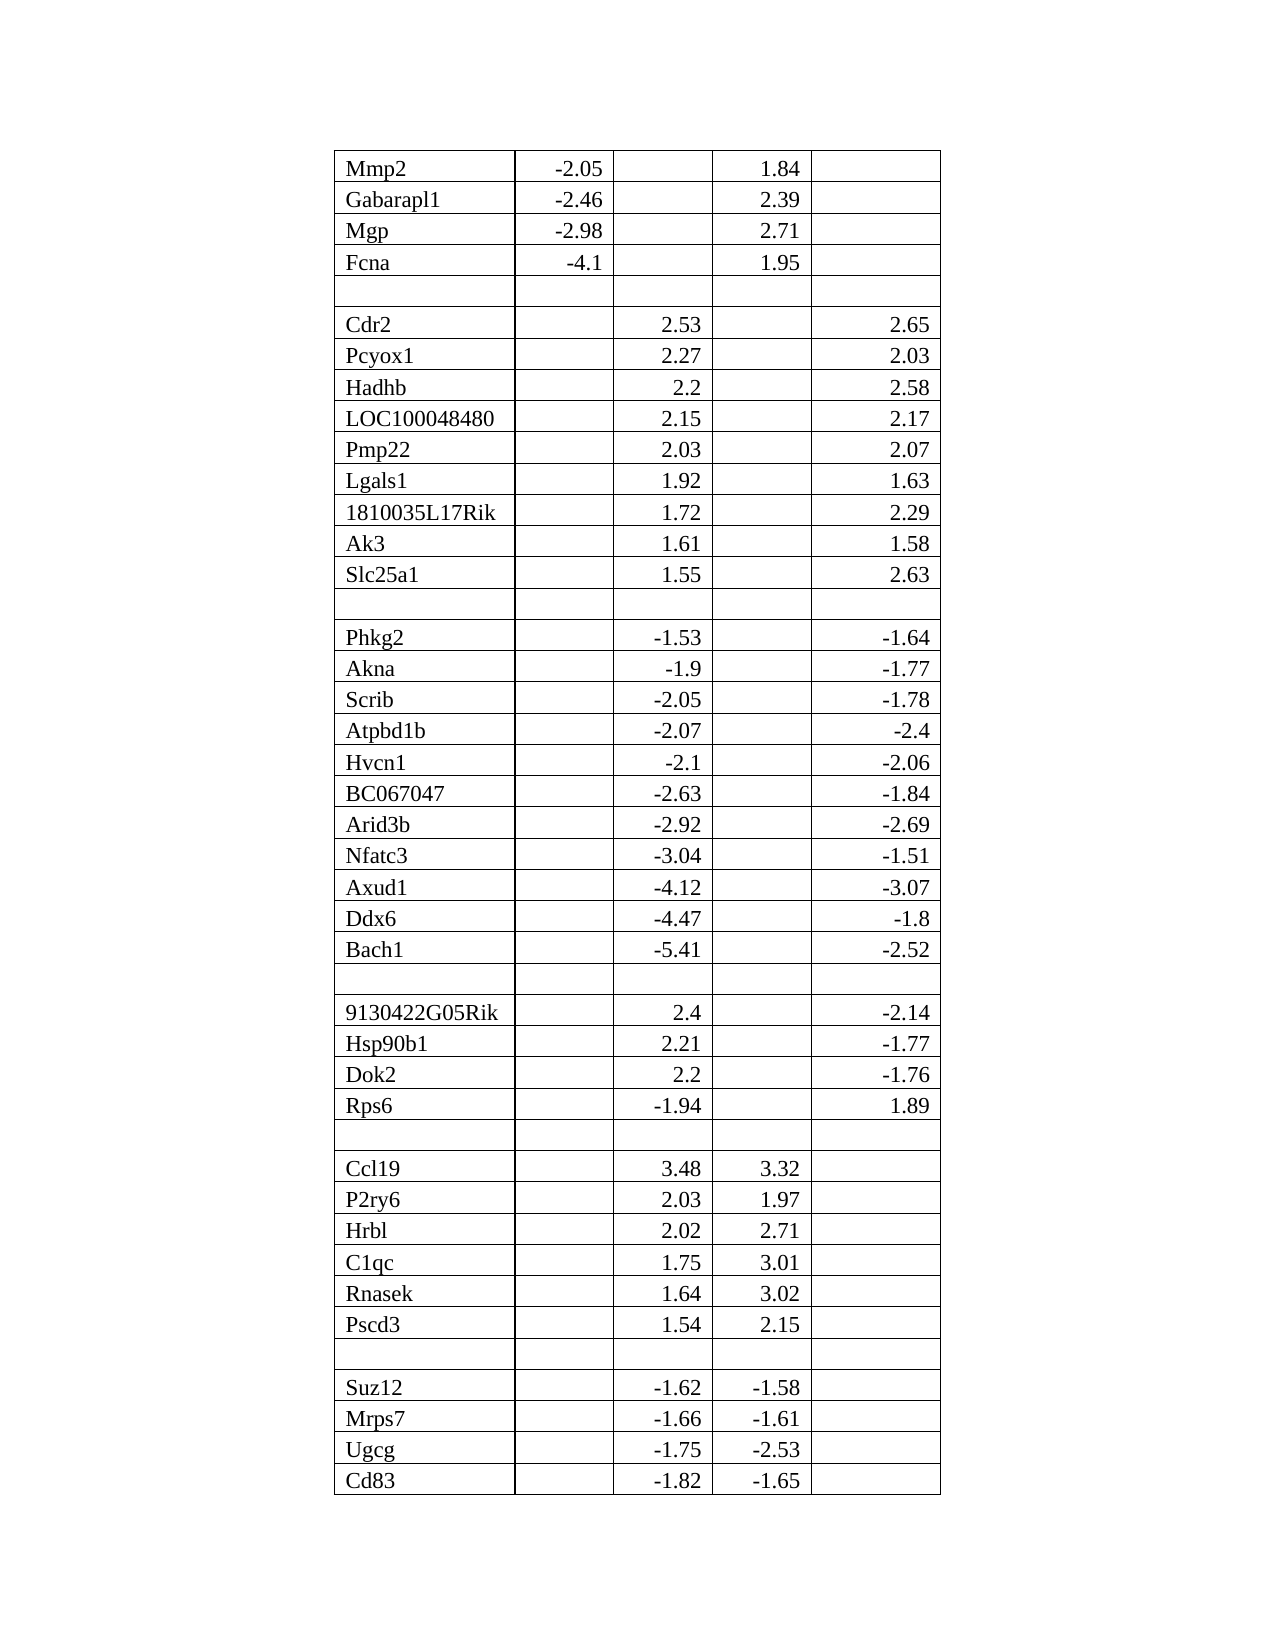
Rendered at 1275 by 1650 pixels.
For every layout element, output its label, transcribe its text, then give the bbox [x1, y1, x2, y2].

table_cell Akna [335, 651, 514, 681]
table_cell [812, 1151, 940, 1181]
table_cell Mmp2 [335, 151, 514, 181]
table_cell Pcyox1 [335, 339, 514, 369]
table_cell [516, 526, 613, 556]
table_cell [812, 151, 940, 181]
table_cell -4.12 [614, 870, 712, 900]
table_cell [812, 964, 940, 994]
table_cell [516, 870, 613, 900]
table_cell 2.03 [812, 339, 940, 369]
table_cell [516, 901, 613, 931]
table_cell [335, 276, 514, 306]
table_cell [713, 464, 811, 494]
table_cell [614, 589, 712, 619]
table_cell 1.75 [614, 1245, 712, 1275]
table_cell 1.89 [812, 1089, 940, 1119]
table_cell 1810035L17Rik [335, 495, 514, 525]
table_cell [713, 276, 811, 306]
table_cell Pscd3 [335, 1307, 514, 1337]
table_cell -1.66 [614, 1401, 712, 1431]
table_cell 2.71 [713, 1214, 811, 1244]
table_cell 2.07 [812, 432, 940, 462]
table_cell Mgp [335, 214, 514, 244]
table_cell 2.58 [812, 370, 940, 400]
table_cell -3.07 [812, 870, 940, 900]
table_cell [713, 745, 811, 775]
table_cell 3.02 [713, 1276, 811, 1306]
table_cell -2.63 [614, 776, 712, 806]
table_cell Scrib [335, 682, 514, 712]
table_cell [516, 1182, 613, 1212]
table_cell [812, 1182, 940, 1212]
table_cell Hadhb [335, 370, 514, 400]
table_cell -4.1 [516, 245, 613, 275]
table_cell Slc25a1 [335, 557, 514, 587]
table_cell [516, 714, 613, 744]
table_cell [516, 1432, 613, 1462]
table_cell -1.62 [614, 1370, 712, 1400]
table_cell Hsp90b1 [335, 1026, 514, 1056]
table_cell [713, 776, 811, 806]
table_cell [516, 307, 613, 337]
table_cell Gabarapl1 [335, 182, 514, 212]
table_cell Mrps7 [335, 1401, 514, 1431]
table_cell -2.4 [812, 714, 940, 744]
table_cell [812, 1464, 940, 1494]
table_cell [516, 682, 613, 712]
table_cell [713, 651, 811, 681]
table_cell 2.65 [812, 307, 940, 337]
table_cell Nfatc3 [335, 839, 514, 869]
table_cell 1.72 [614, 495, 712, 525]
table_cell [516, 589, 613, 619]
table_cell [516, 776, 613, 806]
table_cell -1.58 [713, 1370, 811, 1400]
table_cell Cdr2 [335, 307, 514, 337]
table_cell [812, 276, 940, 306]
table_cell 2.63 [812, 557, 940, 587]
table_cell [713, 932, 811, 962]
table_cell [335, 1339, 514, 1369]
table_cell 1.64 [614, 1276, 712, 1306]
table_cell 2.15 [614, 401, 712, 431]
table_cell LOC100048480 [335, 401, 514, 431]
table_cell 1.58 [812, 526, 940, 556]
table_cell Phkg2 [335, 620, 514, 650]
table_cell -2.98 [516, 214, 613, 244]
table_cell Cd83 [335, 1464, 514, 1494]
table_cell Bach1 [335, 932, 514, 962]
table_cell Axud1 [335, 870, 514, 900]
table_cell [516, 1464, 613, 1494]
table_cell -1.53 [614, 620, 712, 650]
table_cell Rps6 [335, 1089, 514, 1119]
table_cell -2.06 [812, 745, 940, 775]
table_cell P2ry6 [335, 1182, 514, 1212]
table_cell [335, 964, 514, 994]
table_cell [812, 1370, 940, 1400]
table_cell 3.32 [713, 1151, 811, 1181]
table_cell [713, 589, 811, 619]
table_cell [516, 932, 613, 962]
table_cell [713, 370, 811, 400]
table_cell [812, 182, 940, 212]
table_cell [713, 526, 811, 556]
table_cell -1.65 [713, 1464, 811, 1494]
table_cell [516, 1339, 613, 1369]
table_cell [516, 276, 613, 306]
table_cell [516, 464, 613, 494]
table_cell [713, 682, 811, 712]
table_cell [713, 995, 811, 1025]
table_cell [516, 839, 613, 869]
table_cell [713, 307, 811, 337]
table_cell [812, 1214, 940, 1244]
table_cell -2.07 [614, 714, 712, 744]
table_cell Dok2 [335, 1057, 514, 1087]
table_cell [516, 651, 613, 681]
table_cell 1.92 [614, 464, 712, 494]
table_cell -1.94 [614, 1089, 712, 1119]
table_cell -2.69 [812, 807, 940, 837]
table_cell [516, 807, 613, 837]
table_cell 2.53 [614, 307, 712, 337]
table_cell Ddx6 [335, 901, 514, 931]
table_cell 2.2 [614, 1057, 712, 1087]
table_cell -4.47 [614, 901, 712, 931]
table_cell [812, 1120, 940, 1150]
table_cell [516, 557, 613, 587]
table_cell 2.71 [713, 214, 811, 244]
table_cell Fcna [335, 245, 514, 275]
table_cell 3.48 [614, 1151, 712, 1181]
table_cell [516, 964, 613, 994]
table_cell 2.02 [614, 1214, 712, 1244]
table_cell [516, 1057, 613, 1087]
table_cell [516, 1120, 613, 1150]
table_cell [614, 245, 712, 275]
table_cell [713, 1057, 811, 1087]
table_cell 2.4 [614, 995, 712, 1025]
table_cell 1.84 [713, 151, 811, 181]
table_cell [614, 1120, 712, 1150]
table_cell BC067047 [335, 776, 514, 806]
table_cell [516, 432, 613, 462]
table_cell Ccl19 [335, 1151, 514, 1181]
table_cell -5.41 [614, 932, 712, 962]
table_cell -1.84 [812, 776, 940, 806]
table_cell [516, 1214, 613, 1244]
table_cell [516, 1245, 613, 1275]
table_cell -1.64 [812, 620, 940, 650]
table_cell -1.82 [614, 1464, 712, 1494]
table_cell [614, 964, 712, 994]
table_cell 2.39 [713, 182, 811, 212]
table_cell [713, 620, 811, 650]
table_cell [516, 1026, 613, 1056]
table_cell [713, 1026, 811, 1056]
table_cell Ugcg [335, 1432, 514, 1462]
table_cell 2.2 [614, 370, 712, 400]
table_cell [614, 151, 712, 181]
table_cell [516, 1370, 613, 1400]
table_cell -1.9 [614, 651, 712, 681]
table_cell -1.8 [812, 901, 940, 931]
table_cell [335, 1120, 514, 1150]
table_cell [713, 401, 811, 431]
table_cell Hvcn1 [335, 745, 514, 775]
table_cell Atpbd1b [335, 714, 514, 744]
table_cell [516, 1151, 613, 1181]
table_cell [614, 214, 712, 244]
table_cell [516, 995, 613, 1025]
table_cell [516, 1307, 613, 1337]
table_cell Pmp22 [335, 432, 514, 462]
table_cell [812, 245, 940, 275]
table_cell [713, 901, 811, 931]
table_cell Ak3 [335, 526, 514, 556]
table_cell [713, 839, 811, 869]
table_cell 9130422G05Rik [335, 995, 514, 1025]
table_cell [713, 964, 811, 994]
table_cell 2.21 [614, 1026, 712, 1056]
table_cell -2.05 [516, 151, 613, 181]
table_cell 1.61 [614, 526, 712, 556]
table_cell -1.77 [812, 651, 940, 681]
table_cell [713, 495, 811, 525]
table_cell Arid3b [335, 807, 514, 837]
table_cell 2.27 [614, 339, 712, 369]
table_cell [812, 1307, 940, 1337]
table_cell Lgals1 [335, 464, 514, 494]
table_cell 1.55 [614, 557, 712, 587]
table_cell -1.75 [614, 1432, 712, 1462]
table_cell [812, 589, 940, 619]
table_cell 1.95 [713, 245, 811, 275]
table_cell -1.76 [812, 1057, 940, 1087]
table_cell -2.92 [614, 807, 712, 837]
table_cell C1qc [335, 1245, 514, 1275]
table_cell [812, 214, 940, 244]
table_cell [614, 276, 712, 306]
table_cell [812, 1339, 940, 1369]
table_cell [812, 1245, 940, 1275]
table_cell [713, 870, 811, 900]
table_cell [812, 1276, 940, 1306]
table_cell -3.04 [614, 839, 712, 869]
table_cell [812, 1432, 940, 1462]
table_cell -2.52 [812, 932, 940, 962]
table_cell -2.14 [812, 995, 940, 1025]
table_cell -1.78 [812, 682, 940, 712]
table_cell [516, 401, 613, 431]
table_cell [713, 432, 811, 462]
table_cell [713, 1089, 811, 1119]
table_cell 2.15 [713, 1307, 811, 1337]
table_cell [516, 1401, 613, 1431]
table_cell [516, 745, 613, 775]
table_cell [614, 1339, 712, 1369]
table_cell Rnasek [335, 1276, 514, 1306]
table_cell [713, 1339, 811, 1369]
table_cell [713, 557, 811, 587]
table_cell -1.51 [812, 839, 940, 869]
table_cell [812, 1401, 940, 1431]
table_cell [713, 339, 811, 369]
table_cell 1.63 [812, 464, 940, 494]
table_cell [516, 620, 613, 650]
table_cell -2.53 [713, 1432, 811, 1462]
table_cell -2.46 [516, 182, 613, 212]
table_cell [713, 1120, 811, 1150]
table_cell 1.97 [713, 1182, 811, 1212]
table_cell 1.54 [614, 1307, 712, 1337]
table_cell [516, 339, 613, 369]
table_cell -2.05 [614, 682, 712, 712]
table_cell -2.1 [614, 745, 712, 775]
table_cell [516, 1089, 613, 1119]
table_cell [516, 1276, 613, 1306]
table_cell [516, 370, 613, 400]
table_cell [713, 807, 811, 837]
table_cell [335, 589, 514, 619]
table_cell -1.77 [812, 1026, 940, 1056]
table_cell Hrbl [335, 1214, 514, 1244]
table_cell 2.03 [614, 1182, 712, 1212]
table_cell [516, 495, 613, 525]
table_cell 2.17 [812, 401, 940, 431]
table_cell [713, 714, 811, 744]
table_cell [614, 182, 712, 212]
table_cell Suz12 [335, 1370, 514, 1400]
table_cell 2.03 [614, 432, 712, 462]
table_cell -1.61 [713, 1401, 811, 1431]
table_cell 3.01 [713, 1245, 811, 1275]
table_cell 2.29 [812, 495, 940, 525]
